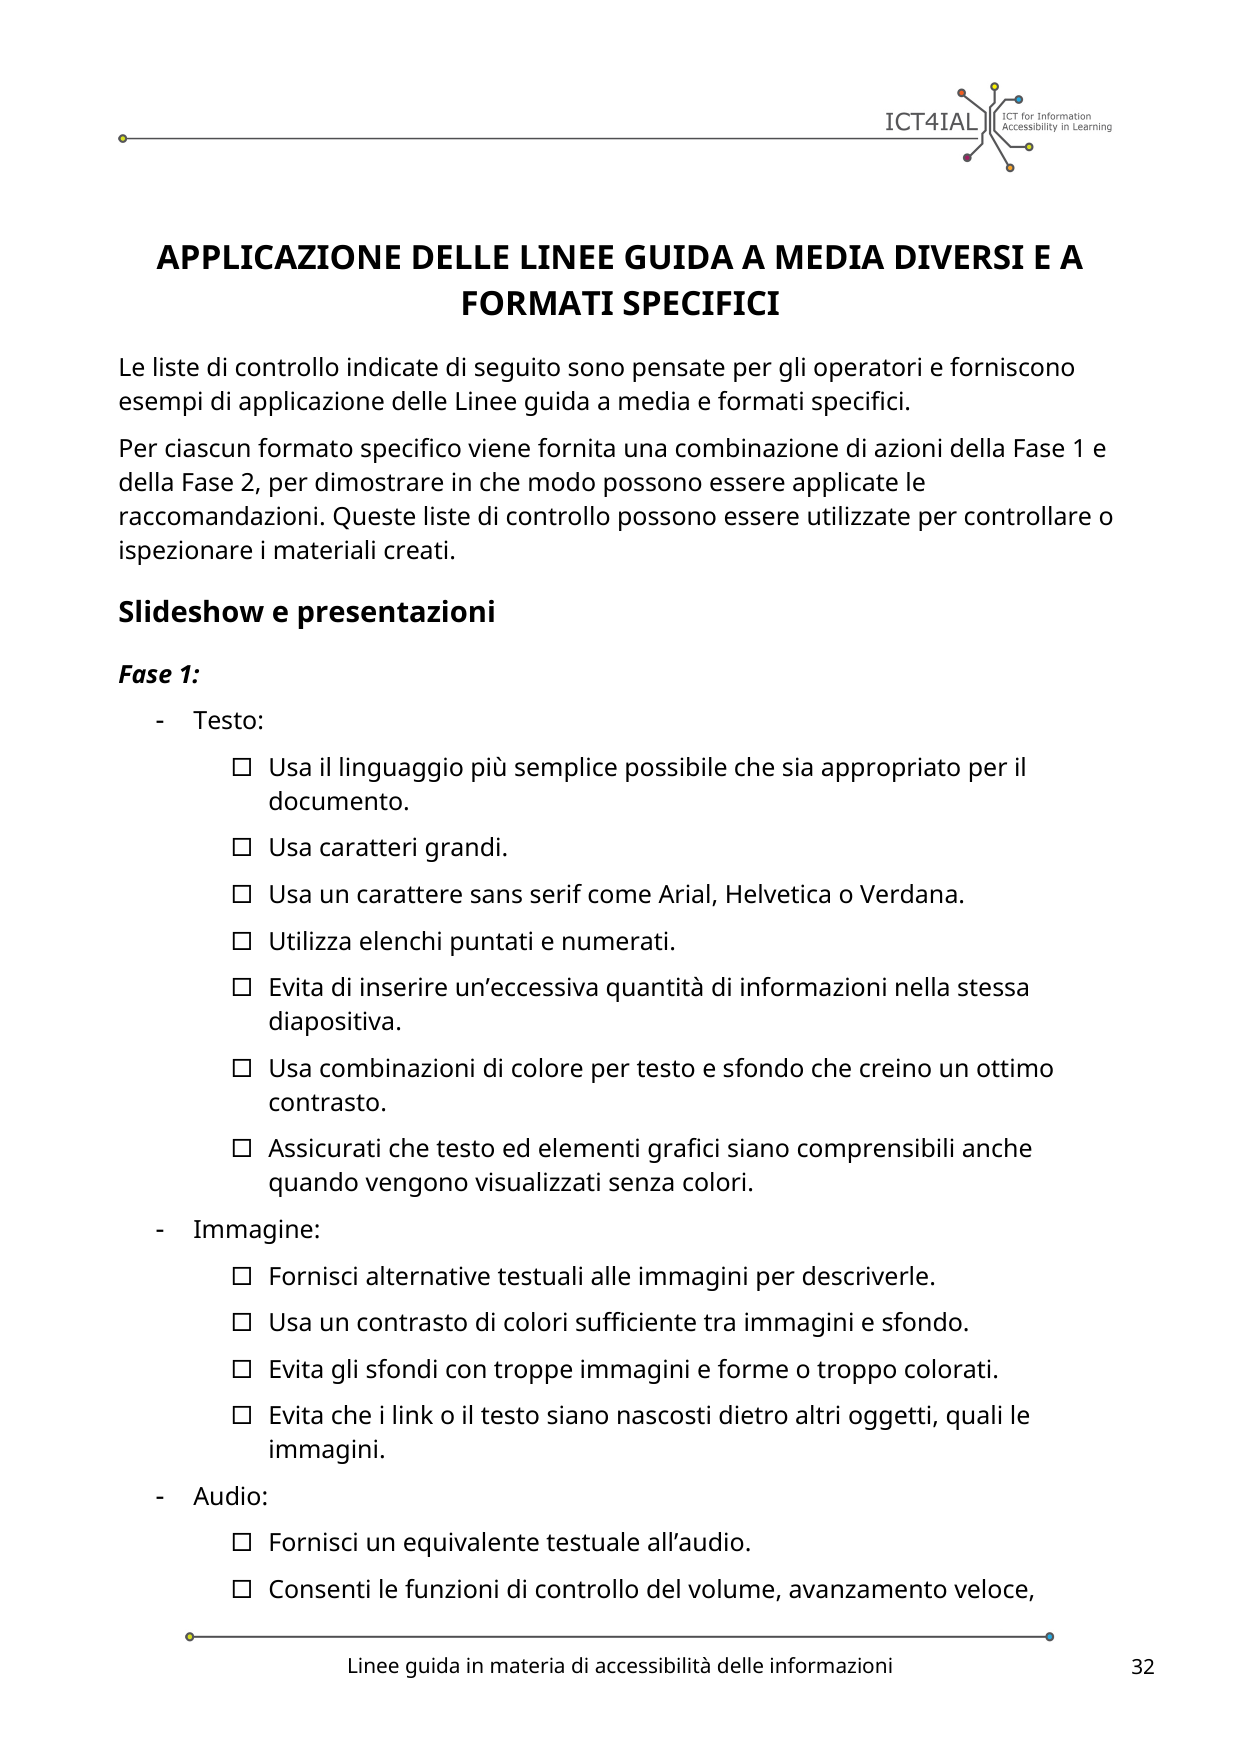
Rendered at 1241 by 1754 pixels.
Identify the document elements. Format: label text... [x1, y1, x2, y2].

list Usa un contrasto di colori sufficiente tra immagini e sfondo. [231, 1305, 1122, 1339]
list Fornisci un equivalente testuale all’audio. [231, 1525, 1122, 1559]
list Usa combinazioni di colore per testo e sfondo che creino un ottimo contrasto. [231, 1050, 1122, 1118]
list Assicurati che testo ed elementi grafici siano comprensibili anche quando vengono visualizzati senza colori. [231, 1131, 1122, 1199]
list Evita gli sfondi con troppe immagini e forme o troppo colorati. [231, 1351, 1122, 1385]
list Usa il linguaggio più semplice possibile che sia appropriato per il documento. [231, 749, 1122, 818]
subtitle Fase 1: [118, 656, 1122, 690]
list Immagine: [156, 1212, 1122, 1246]
list Utilizza elenchi puntati e numerati. [231, 923, 1122, 957]
picture [118, 73, 1123, 181]
picture [185, 1620, 1055, 1652]
list Usa un carattere sans serif come Arial, Helvetica o Verdana. [231, 877, 1122, 911]
list Usa caratteri grandi. [231, 830, 1122, 864]
list Audio: [156, 1478, 1122, 1513]
text Le liste di controllo indicate di seguito sono pensate per gli operatori e forniscono esempi di applicazione delle Linee guida a media e formati specifici. [118, 350, 1122, 418]
list Evita di inserire un’eccessiva quantità di informazioni nella stessa diapositiva. [231, 970, 1122, 1038]
text Per ciascun formato specifico viene fornita una combinazione di azioni della Fase 1 e della Fase 2, per dimostrare in che modo possono essere applicate le raccomandazioni. Queste liste di controllo possono essere utilizzate per controllare o ispezionare i materiali creati. [118, 430, 1122, 567]
subtitle Applicazione delle Linee guida a media diversi e a formati specifici [118, 234, 1122, 325]
list Fornisci alternative testuali alle immagini per descriverle. [231, 1258, 1122, 1292]
list Consenti le funzioni di controllo del volume, avanzamento veloce, riavvolgimento e pausa. [231, 1572, 1122, 1606]
list Evita che i link o il testo siano nascosti dietro altri oggetti, quali le immagini. [231, 1398, 1122, 1466]
list Testo: [156, 703, 1122, 737]
subtitle Slideshow e presentazioni [118, 592, 1122, 631]
